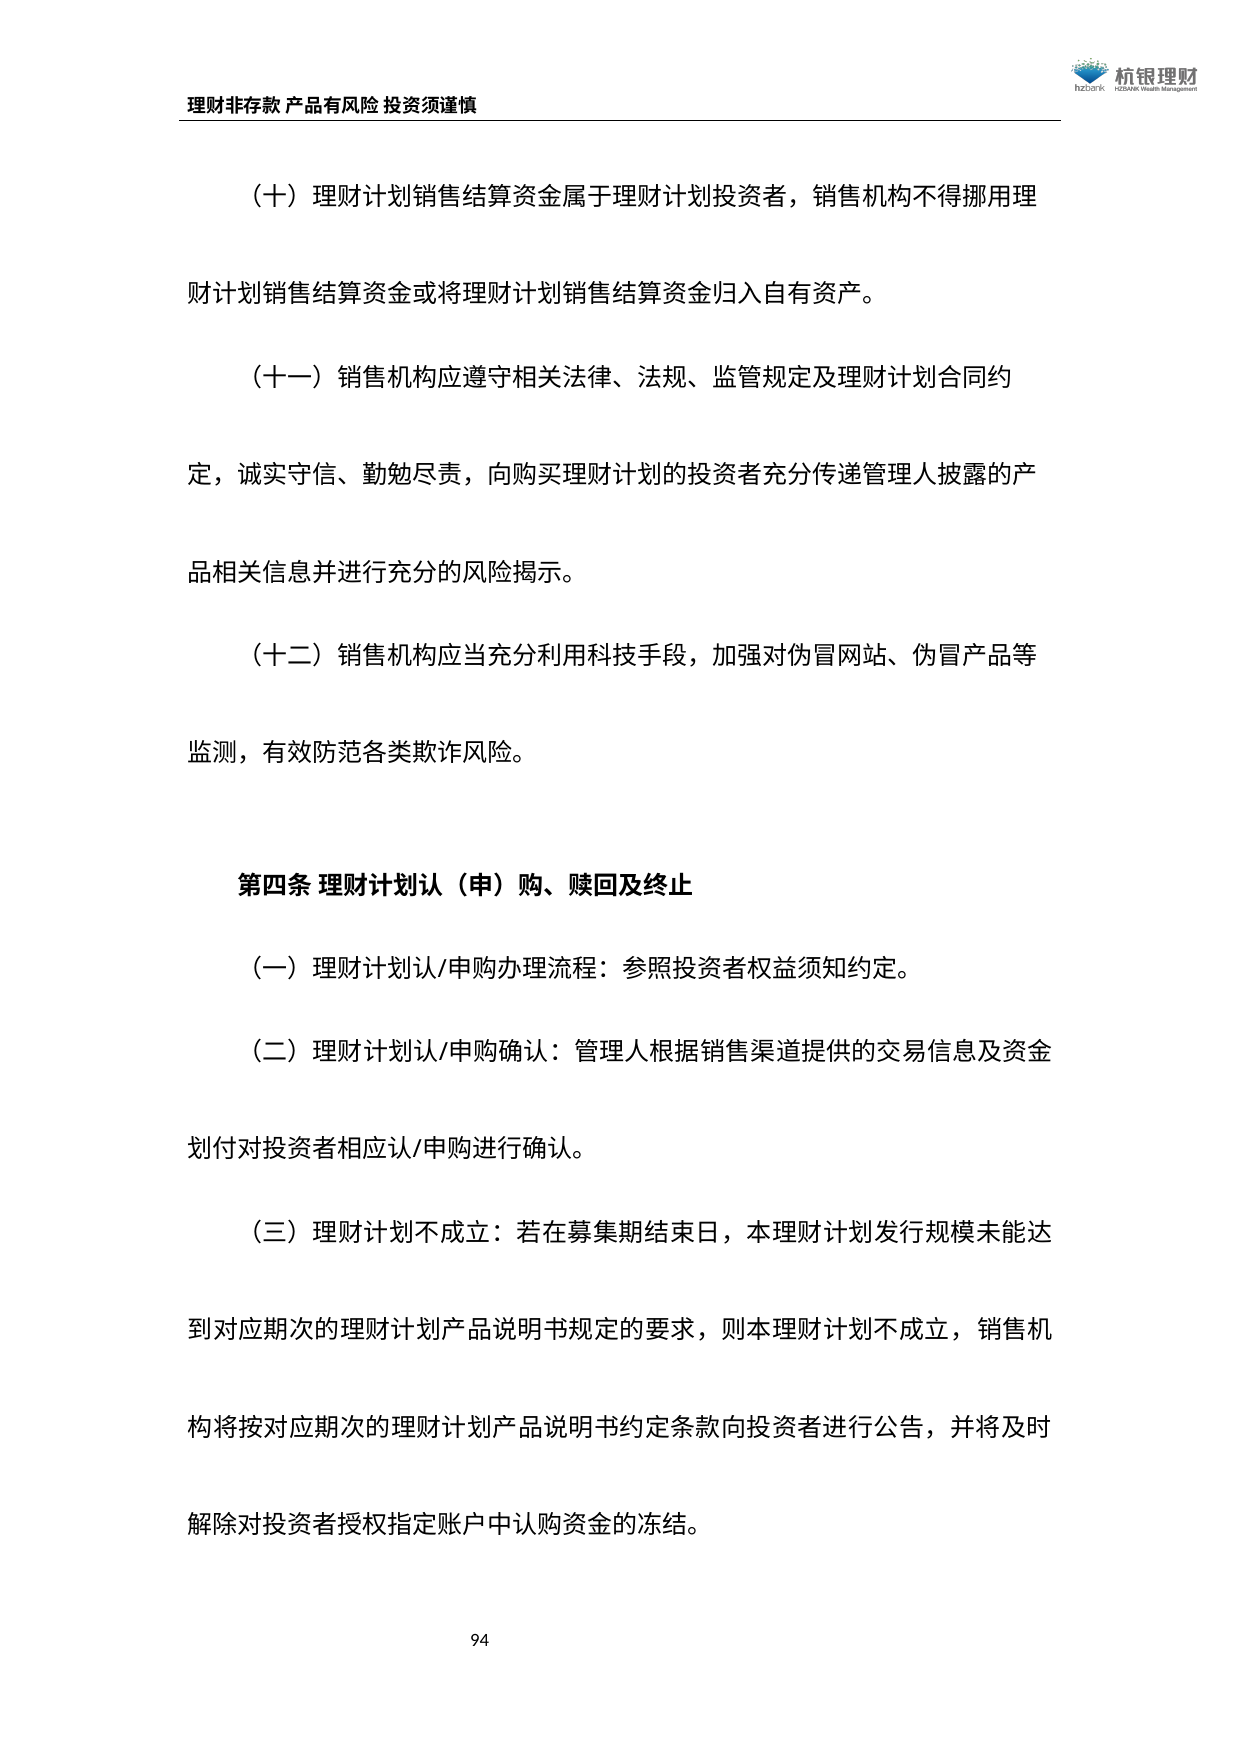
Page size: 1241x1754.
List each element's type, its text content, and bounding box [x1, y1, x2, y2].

list 销售机构应当充分利用科技手段，加强对伪冒网站、伪冒产品等监测，有效防范各类欺诈风险。 [187, 621, 1053, 783]
list 理财计划认/申购确认：管理人根据销售渠道提供的交易信息及资金划付对投资者相应认/申购进行确认。 [187, 1017, 1053, 1179]
list 理财计划销售结算资金属于理财计划投资者，销售机构不得挪用理财计划销售结算资金或将理财计划销售结算资金归入自有资产。 [187, 162, 1053, 324]
list 理财计划认/申购办理流程：参照投资者权益须知约定。 [187, 934, 1053, 999]
list 第四条 理财计划认（申）购、赎回及终止 [187, 851, 1053, 916]
picture [1027, 0, 1240, 151]
list 销售机构应遵守相关法律、法规、监管规定及理财计划合同约定，诚实守信、勤勉尽责，向购买理财计划的投资者充分传递管理人披露的产品相关信息并进行充分的风险揭示。 [187, 343, 1053, 603]
list 理财计划不成立：若在募集期结束日，本理财计划发行规模未能达到对应期次的理财计划产品说明书规定的要求，则本理财计划不成立，销售机构将按对应期次的理财计划产品说明书约定条款向投资者进行公告，并将及时解除对投资者授权指定账户中认购资金的冻结。 [187, 1198, 1053, 1555]
